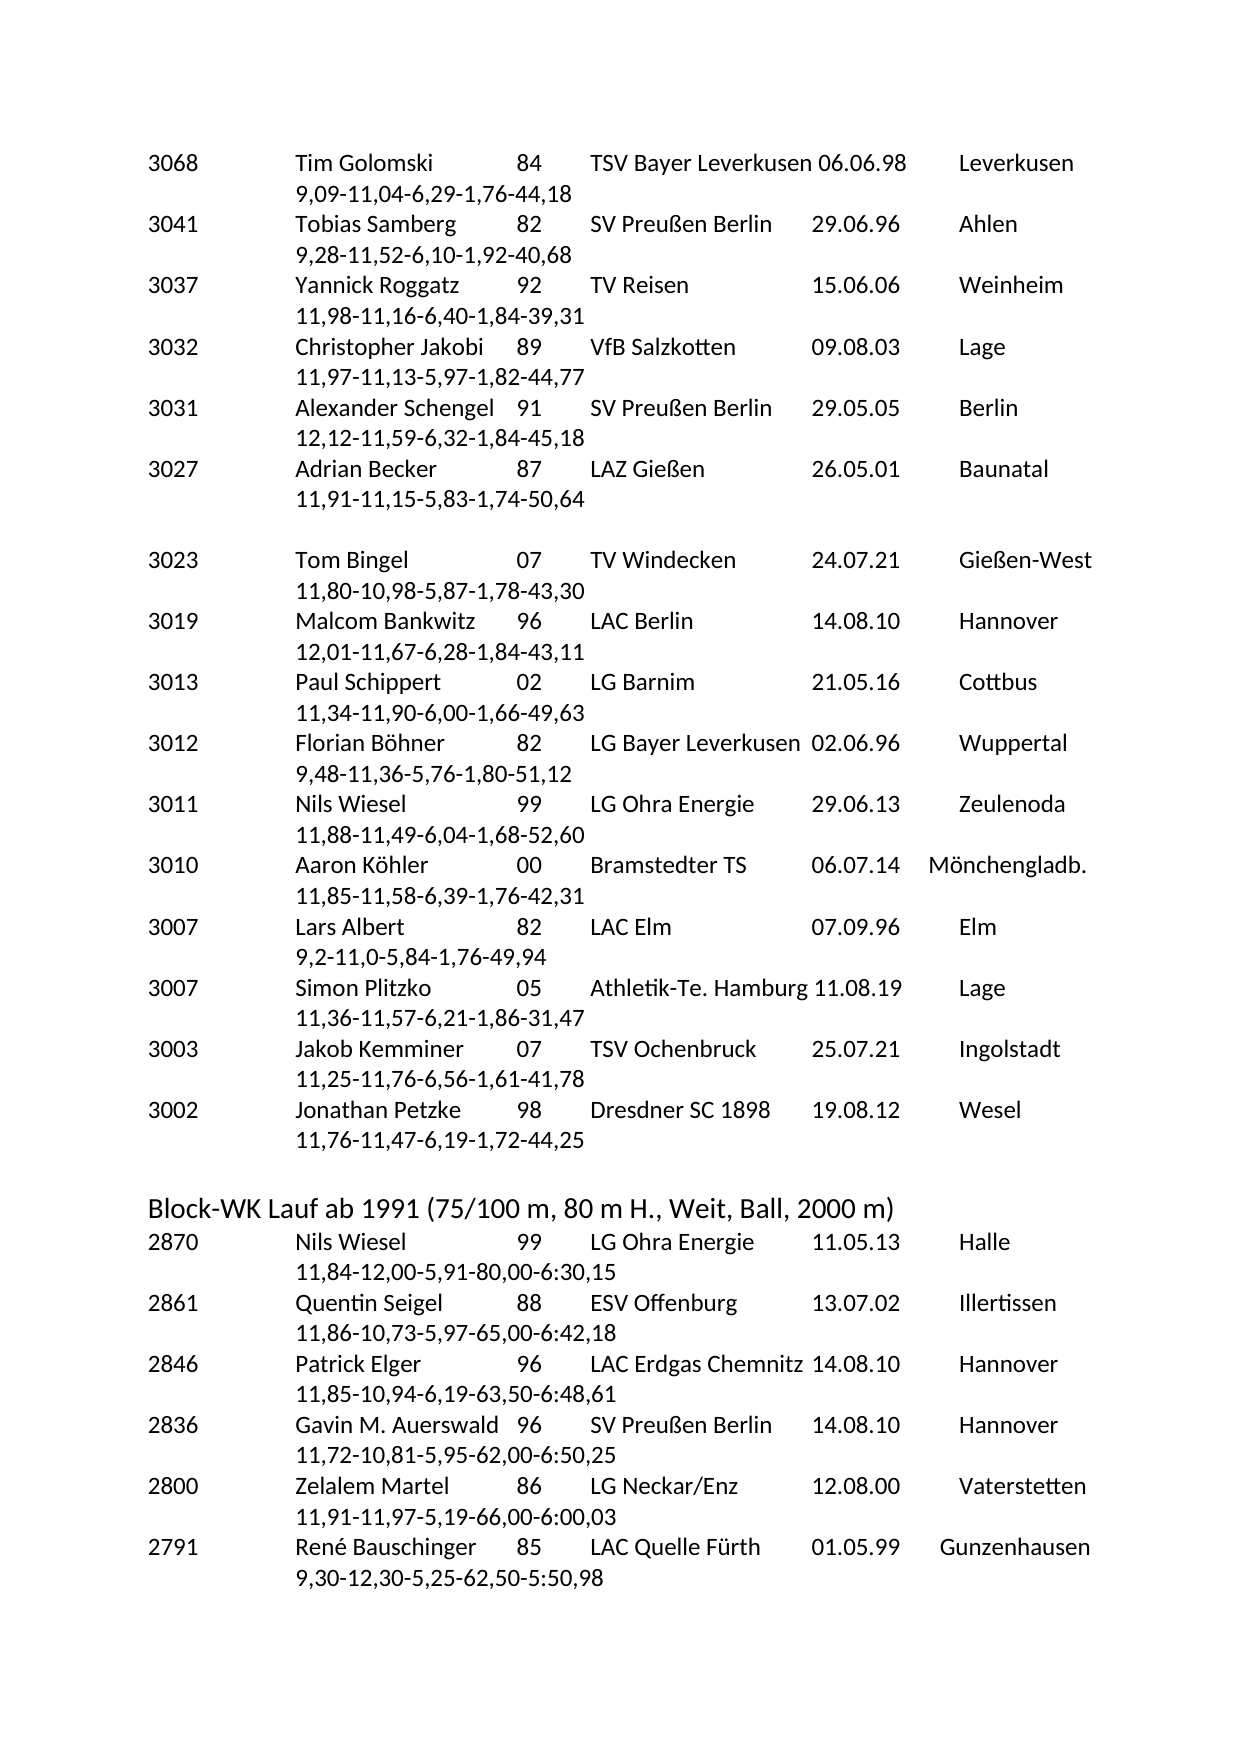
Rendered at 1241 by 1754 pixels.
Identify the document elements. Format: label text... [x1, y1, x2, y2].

text 3010 Aaron Köhler 00 Bramstedter TS 06.07.14 Mönchengladb. [148, 849, 1093, 880]
text 11,98-11,16-6,40-1,84-39,31 [148, 300, 1093, 331]
text 9,30-12,30-5,25-62,50-5:50,98 [148, 1562, 1093, 1592]
text 3007 Simon Plitzko 05 Athletik-Te. Hamburg 11.08.19 Lage [148, 972, 1093, 1002]
text 11,97-11,13-5,97-1,82-44,77 [148, 361, 1093, 392]
text 11,80-10,98-5,87-1,78-43,30 [148, 575, 1093, 605]
text 2836 Gavin M. Auerswald 96 SV Preußen Berlin 14.08.10 Hannover [148, 1409, 1093, 1440]
text 9,28-11,52-6,10-1,92-40,68 [148, 239, 1093, 270]
text 3003 Jakob Kemminer 07 TSV Ochenbruck 25.07.21 Ingolstadt [148, 1033, 1093, 1063]
text 11,84-12,00-5,91-80,00-6:30,15 [148, 1257, 1093, 1287]
text 3041 Tobias Samberg 82 SV Preußen Berlin 29.06.96 Ahlen [148, 209, 1093, 239]
text 12,01-11,67-6,28-1,84-43,11 [148, 636, 1093, 666]
text 3031 Alexander Schengel 91 SV Preußen Berlin 29.05.05 Berlin [148, 392, 1093, 422]
text 11,91-11,97-5,19-66,00-6:00,03 [148, 1501, 1093, 1531]
text 3032 Christopher Jakobi 89 VfB Salzkotten 09.08.03 Lage [148, 331, 1093, 361]
text 11,88-11,49-6,04-1,68-52,60 [148, 819, 1093, 849]
text 2870 Nils Wiesel 99 LG Ohra Energie 11.05.13 Halle [148, 1226, 1093, 1257]
text 11,85-11,58-6,39-1,76-42,31 [148, 880, 1093, 911]
text 3037 Yannick Roggatz 92 TV Reisen 15.06.06 Weinheim [148, 270, 1093, 300]
text 3007 Lars Albert 82 LAC Elm 07.09.96 Elm [148, 911, 1093, 941]
text 9,2-11,0-5,84-1,76-49,94 [148, 941, 1093, 972]
text 2791 René Bauschinger 85 LAC Quelle Fürth 01.05.99 Gunzenhausen [148, 1531, 1093, 1562]
text 3019 Malcom Bankwitz 96 LAC Berlin 14.08.10 Hannover [148, 605, 1093, 636]
text 3027 Adrian Becker 87 LAZ Gießen 26.05.01 Baunatal [148, 453, 1093, 483]
text 2846 Patrick Elger 96 LAC Erdgas Chemnitz 14.08.10 Hannover [148, 1348, 1093, 1379]
text 3013 Paul Schippert 02 LG Barnim 21.05.16 Cottbus [148, 666, 1093, 697]
text 11,25-11,76-6,56-1,61-41,78 [148, 1063, 1093, 1094]
text 11,91-11,15-5,83-1,74-50,64 [148, 483, 1093, 514]
text 11,34-11,90-6,00-1,66-49,63 [148, 697, 1093, 727]
text 2861 Quentin Seigel 88 ESV Offenburg 13.07.02 Illertissen [148, 1287, 1093, 1318]
text 3002 Jonathan Petzke 98 Dresdner SC 1898 19.08.12 Wesel [148, 1094, 1093, 1124]
text 3023 Tom Bingel 07 TV Windecken 24.07.21 Gießen-West [148, 544, 1093, 575]
text Block-WK Lauf ab 1991 (75/100 m, 80 m H., Weit, Ball, 2000 m) [148, 1190, 1093, 1226]
text 11,76-11,47-6,19-1,72-44,25 [148, 1124, 1093, 1155]
text 9,48-11,36-5,76-1,80-51,12 [148, 758, 1093, 788]
text 3068 Tim Golomski 84 TSV Bayer Leverkusen 06.06.98 Leverkusen [148, 148, 1093, 178]
text 3012 Florian Böhner 82 LG Bayer Leverkusen 02.06.96 Wuppertal [148, 727, 1093, 758]
text 2800 Zelalem Martel 86 LG Neckar/Enz 12.08.00 Vaterstetten [148, 1470, 1093, 1501]
text 11,86-10,73-5,97-65,00-6:42,18 [148, 1318, 1093, 1348]
text 3011 Nils Wiesel 99 LG Ohra Energie 29.06.13 Zeulenoda [148, 788, 1093, 819]
text 12,12-11,59-6,32-1,84-45,18 [148, 422, 1093, 453]
text 11,36-11,57-6,21-1,86-31,47 [148, 1002, 1093, 1033]
text 11,72-10,81-5,95-62,00-6:50,25 [148, 1440, 1093, 1470]
text 9,09-11,04-6,29-1,76-44,18 [148, 178, 1093, 209]
text 11,85-10,94-6,19-63,50-6:48,61 [148, 1379, 1093, 1409]
